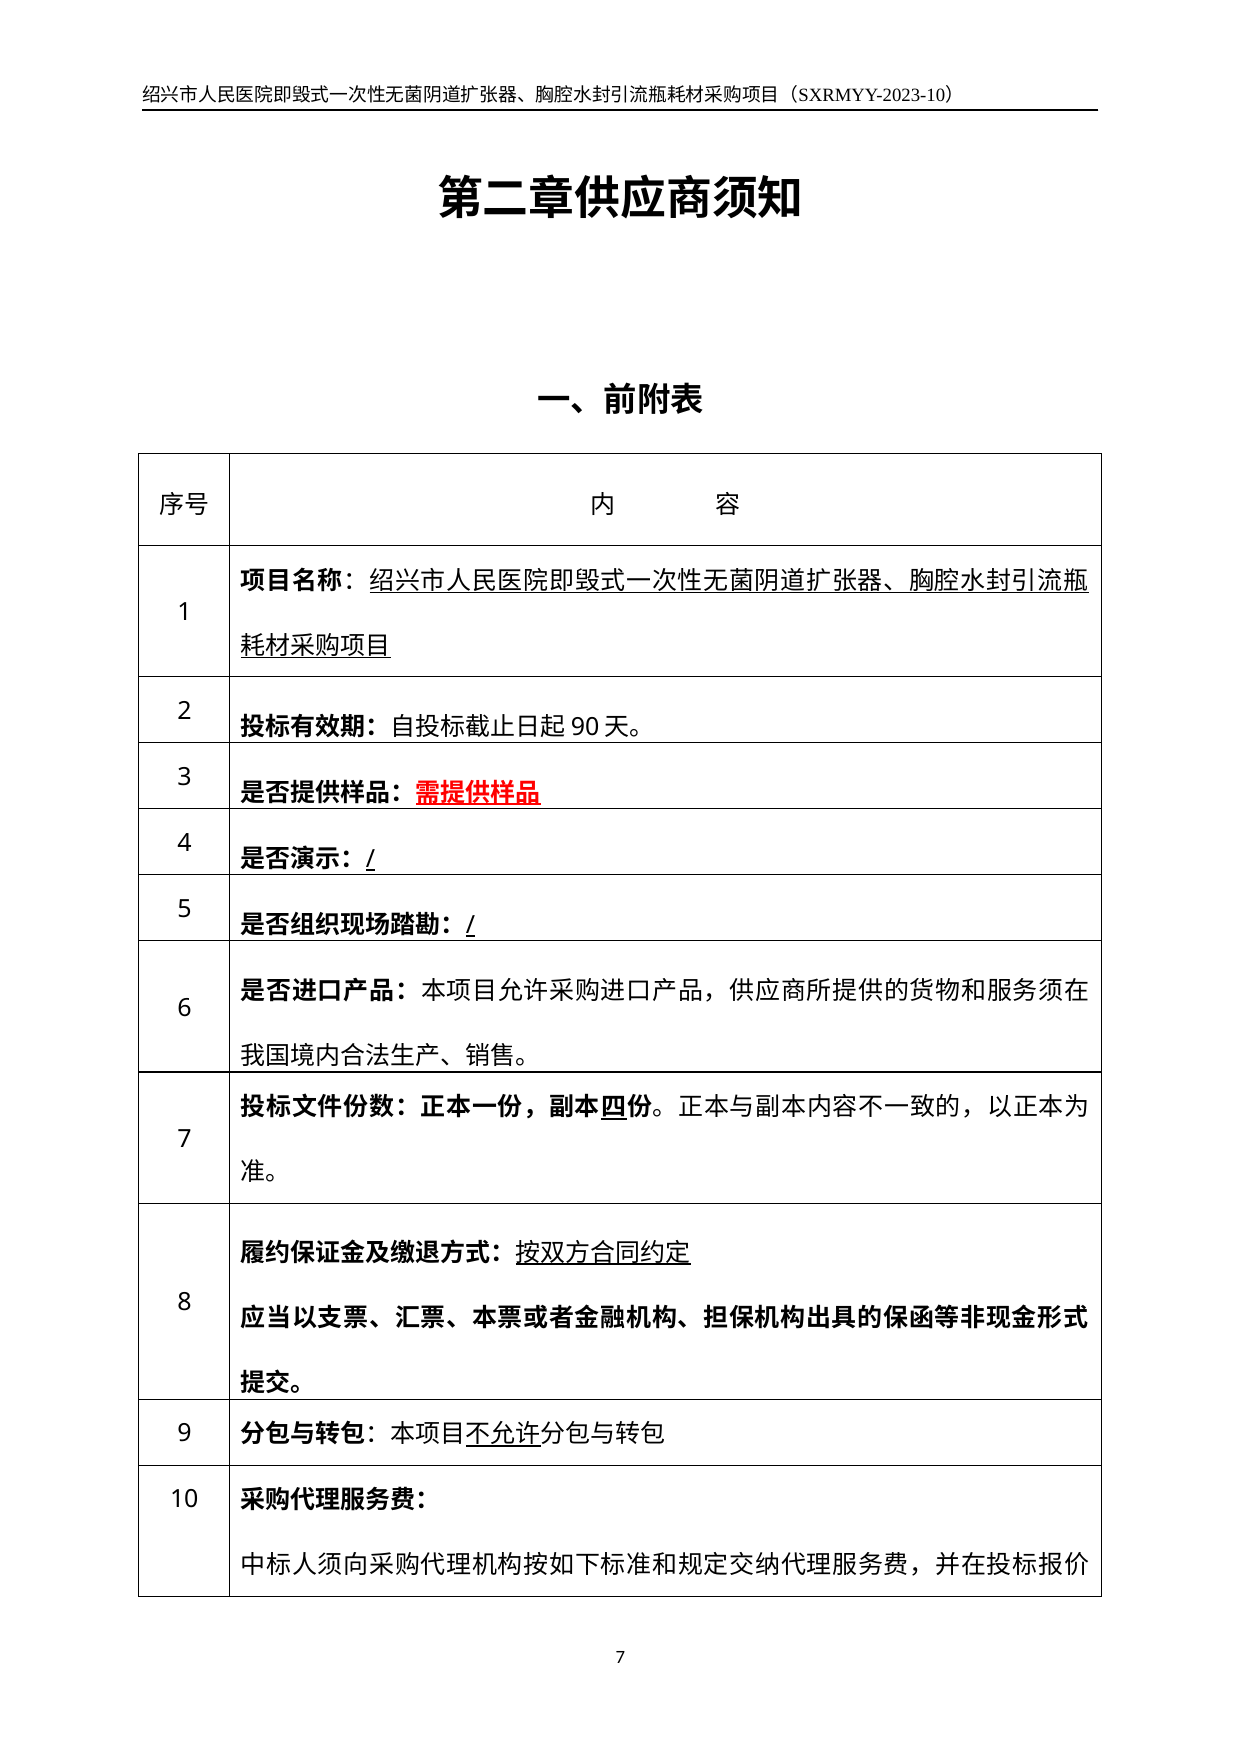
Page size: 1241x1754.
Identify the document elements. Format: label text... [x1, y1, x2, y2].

table_cell 分包与转包：本项目不允许分包与转包 [230, 1400, 1101, 1464]
table_cell 9 [139, 1400, 229, 1464]
table_cell 投标文件份数：正本一份，副本四份。正本与副本内容不一致的，以正本为准。 [230, 1073, 1101, 1202]
table_cell 2 [139, 677, 229, 742]
table_cell 是否演示：/ [230, 809, 1101, 874]
table_cell 3 [139, 743, 229, 808]
table_cell 是否组织现场踏勘：/ [230, 875, 1101, 940]
table_cell 1 [139, 546, 229, 676]
table_cell 项目名称：绍兴市人民医院即毁式一次性无菌阴道扩张器、胸腔水封引流瓶耗材采购项目 [230, 546, 1101, 676]
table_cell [230, 1466, 1101, 1596]
table_cell 是否提供样品：需提供样品 [230, 743, 1101, 808]
table_cell 10 [139, 1466, 229, 1596]
table_cell 5 [139, 875, 229, 940]
table_cell 4 [139, 809, 229, 874]
text 第二章供应商须知 [142, 146, 1098, 243]
table_cell 投标有效期：自投标截止日起90天。 [230, 677, 1101, 742]
table_cell 6 [139, 941, 229, 1071]
table_cell 是否进口产品：本项目允许采购进口产品，供应商所提供的货物和服务须在我国境内合法生产、销售。 [230, 941, 1101, 1071]
text 一、前附表 [142, 364, 1098, 429]
table_cell 7 [139, 1073, 229, 1202]
table_header 内 容 [230, 454, 1101, 545]
table_cell 履约保证金及缴退方式：按双方合同约定 应当以支票、汇票、本票或者金融机构、担保机构出具的保函等非现金形式提交。 [230, 1204, 1101, 1398]
table_cell 8 [139, 1204, 229, 1398]
table_header 序号 [139, 454, 229, 545]
